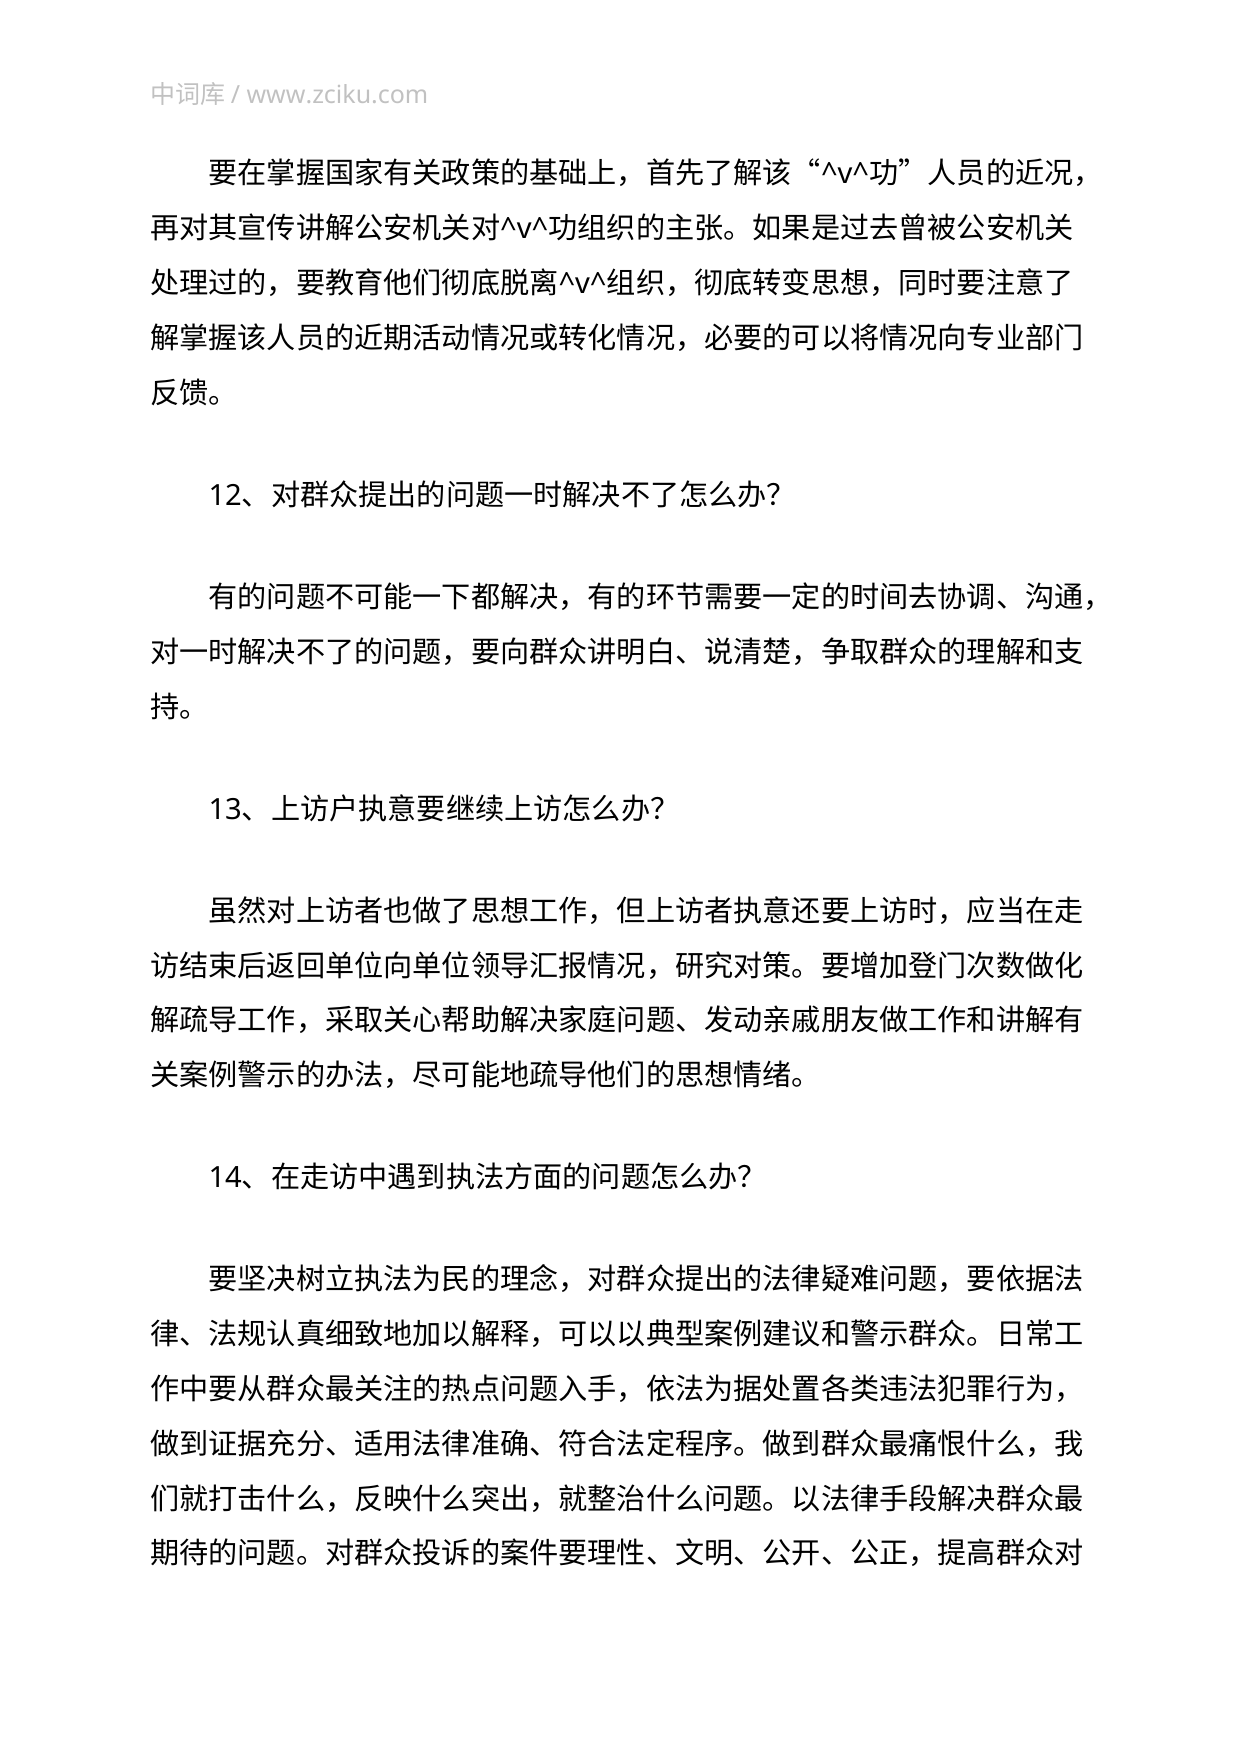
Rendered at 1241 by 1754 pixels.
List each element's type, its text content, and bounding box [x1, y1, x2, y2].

text 有的问题不可能一下都解决，有的环节需要一定的时间去协调、沟通，对一时解决不了的问题，要向群众讲明白、说清楚，争取群众的理解和支持。 [150, 574, 1090, 726]
text 要在掌握国家有关政策的基础上，首先了解该“^v^功”人员的近况，再对其宣传讲解公安机关对^v^功组织的主张。如果是过去曾被公安机关处理过的，要教育他们彻底脱离^v^组织，彻底转变思想，同时要注意了解掌握该人员的近期活动情况或转化情况，必要的可以将情况向专业部门反馈。 [150, 150, 1090, 412]
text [150, 1256, 1090, 1572]
text 13、上访户执意要继续上访怎么办？ [150, 785, 1090, 828]
text 14、在走访中遇到执法方面的问题怎么办？ [150, 1154, 1090, 1196]
text 12、对群众提出的问题一时解决不了怎么办？ [150, 472, 1090, 514]
text 虽然对上访者也做了思想工作，但上访者执意还要上访时，应当在走访结束后返回单位向单位领导汇报情况，研究对策。要增加登门次数做化解疏导工作，采取关心帮助解决家庭问题、发动亲戚朋友做工作和讲解有关案例警示的办法，尽可能地疏导他们的思想情绪。 [150, 887, 1090, 1094]
